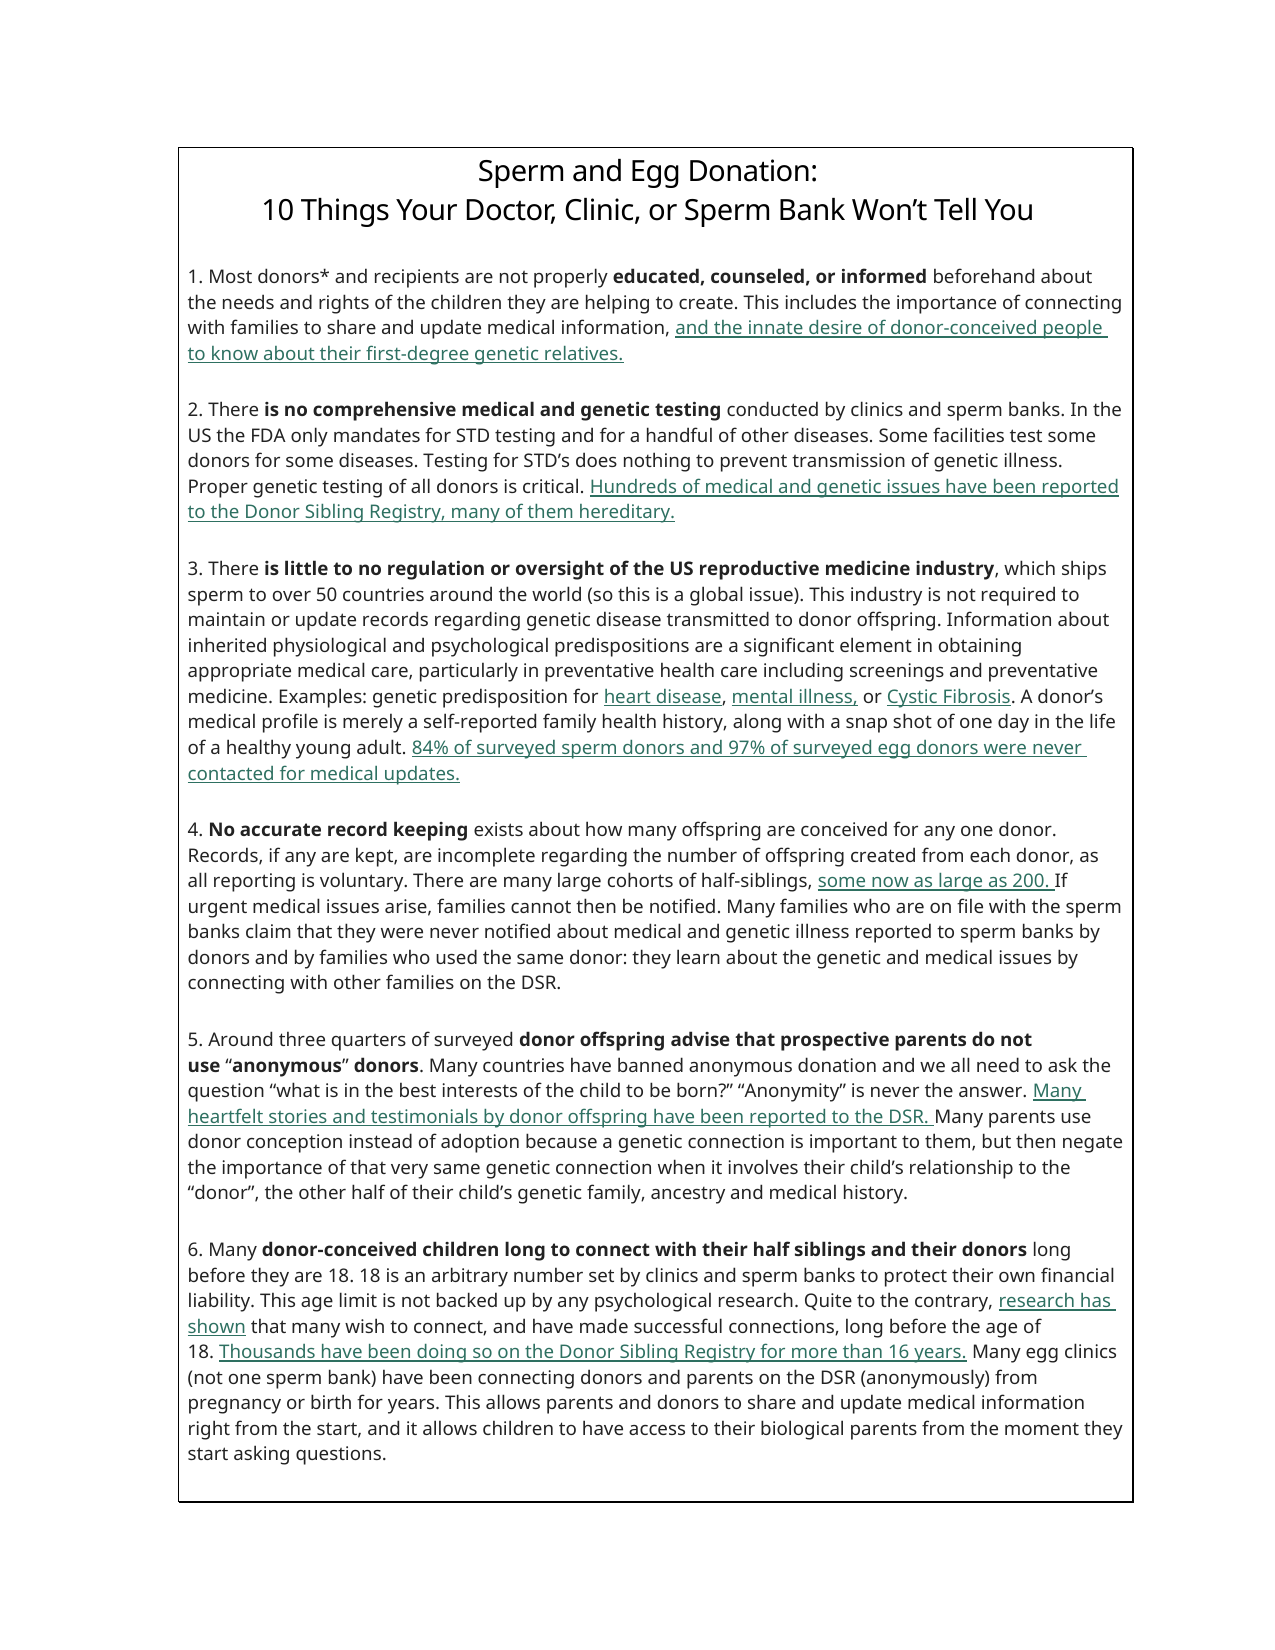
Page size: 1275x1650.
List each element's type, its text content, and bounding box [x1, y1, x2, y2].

text 4. No accurate record keeping exists about how many offspring are conceived for any one donor. Records, if any are kept, are incomplete regarding the number of offspring created from each donor, as all reporting is voluntary. There are many large cohorts of half-siblings, some now as large as 200. If urgent medical issues arise, families cannot then be notified. Many families who are on file with the sperm banks claim that they were never notified about medical and genetic illness reported to sperm banks by donors and by families who used the same donor: they learn about the genetic and medical issues by connecting with other families on the DSR. [187, 817, 1124, 995]
text 1. Most donors* and recipients are not properly educated, counseled, or informed beforehand about the needs and rights of the children they are helping to create. This includes the importance of connecting with families to share and update medical information, and the innate desire of donor-conceived people to know about their first-degree genetic relatives. [187, 263, 1124, 366]
text 6. Many donor-conceived children long to connect with their half siblings and their donors long before they are 18. 18 is an arbitrary number set by clinics and sperm banks to protect their own financial liability. This age limit is not backed up by any psychological research. Quite to the contrary, research has shown that many wish to connect, and have made successful connections, long before the age of 18. Thousands have been doing so on the Donor Sibling Registry for more than 16 years. Many egg clinics (not one sperm bank) have been connecting donors and parents on the DSR (anonymously) from pregnancy or birth for years. This allows parents and donors to share and update medical information right from the start, and it allows children to have access to their biological parents from the moment they start asking questions. [187, 1236, 1124, 1466]
text 3. There is little to no regulation or oversight of the US reproductive medicine industry, which ships sperm to over 50 countries around the world (so this is a global issue). This industry is not required to maintain or update records regarding genetic disease transmitted to donor offspring. Information about inherited physiological and psychological predispositions are a significant element in obtaining appropriate medical care, particularly in preventative health care including screenings and preventative medicine. Examples: genetic predisposition for heart disease, mental illness, or Cystic Fibrosis. A donor’s medical profile is merely a self-reported family health history, along with a snap shot of one day in the life of a healthy young adult. 84% of surveyed sperm donors and 97% of surveyed egg donors were never contacted for medical updates. [187, 556, 1124, 785]
text 5. Around three quarters of surveyed donor offspring advise that prospective parents do not use “anonymous” donors. Many countries have banned anonymous donation and we all need to ask the question “what is in the best interests of the child to be born?” “Anonymity” is never the answer. Many heartfelt stories and testimonials by donor offspring have been reported to the DSR. Many parents use donor conception instead of adoption because a genetic connection is important to them, but then negate the importance of that very same genetic connection when it involves their child’s relationship to the “donor”, the other half of their child’s genetic family, ancestry and medical history. [187, 1026, 1124, 1205]
subtitle 10 Things Your Doctor, Clinic, or Sperm Bank Won’t Tell You [187, 190, 1108, 229]
subtitle Sperm and Egg Donation: [187, 150, 1108, 190]
text 2. There is no comprehensive medical and genetic testing conducted by clinics and sperm banks. In the US the FDA only mandates for STD testing and for a handful of other diseases. Some facilities test some donors for some diseases. Testing for STD’s does nothing to prevent transmission of genetic illness. Proper genetic testing of all donors is critical. Hundreds of medical and genetic issues have been reported to the Donor Sibling Registry, many of them hereditary. [187, 397, 1124, 524]
